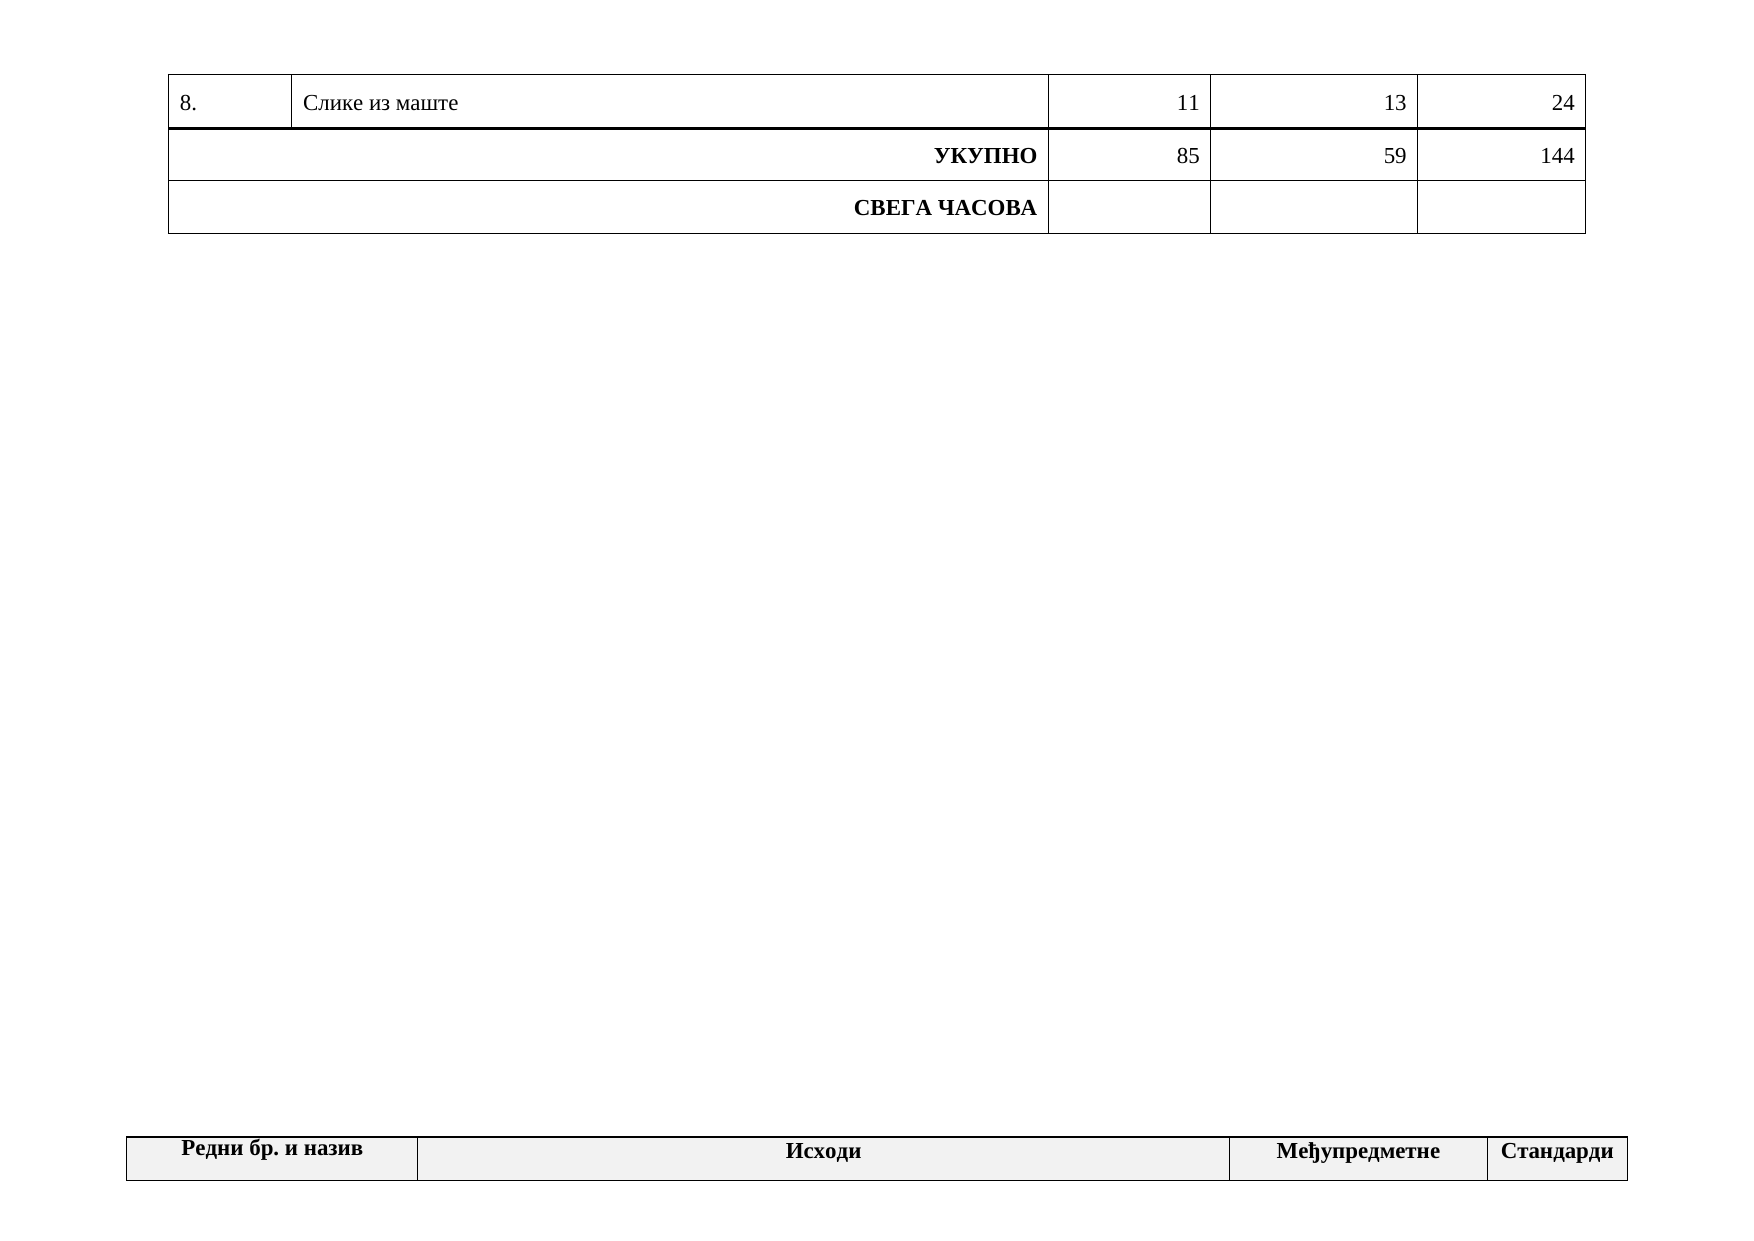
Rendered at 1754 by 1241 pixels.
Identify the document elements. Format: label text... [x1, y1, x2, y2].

table_cell СВЕГА ЧАСОВА [169, 181, 1048, 233]
table_cell Слике из маште [292, 75, 1048, 127]
table_cell [1211, 181, 1417, 233]
table_header Исходи (Ученик ће бити у стању да...) [418, 1138, 1229, 1180]
table_cell [1418, 181, 1585, 233]
table_cell 8. [169, 75, 291, 127]
table_cell 13 [1211, 75, 1417, 127]
table_header Међупредметне компетенције [1230, 1138, 1487, 1180]
table_cell 144 [1418, 130, 1585, 180]
table_header Стандарди [1488, 1138, 1627, 1180]
table_cell УКУПНО [169, 130, 1048, 180]
table_cell 11 [1049, 75, 1210, 127]
table_header Редни бр. и назив наставне теме [127, 1138, 417, 1180]
table_cell 85 [1049, 130, 1210, 180]
table_cell 24 [1418, 75, 1585, 127]
table_cell 59 [1211, 130, 1417, 180]
table_cell [1049, 181, 1210, 233]
